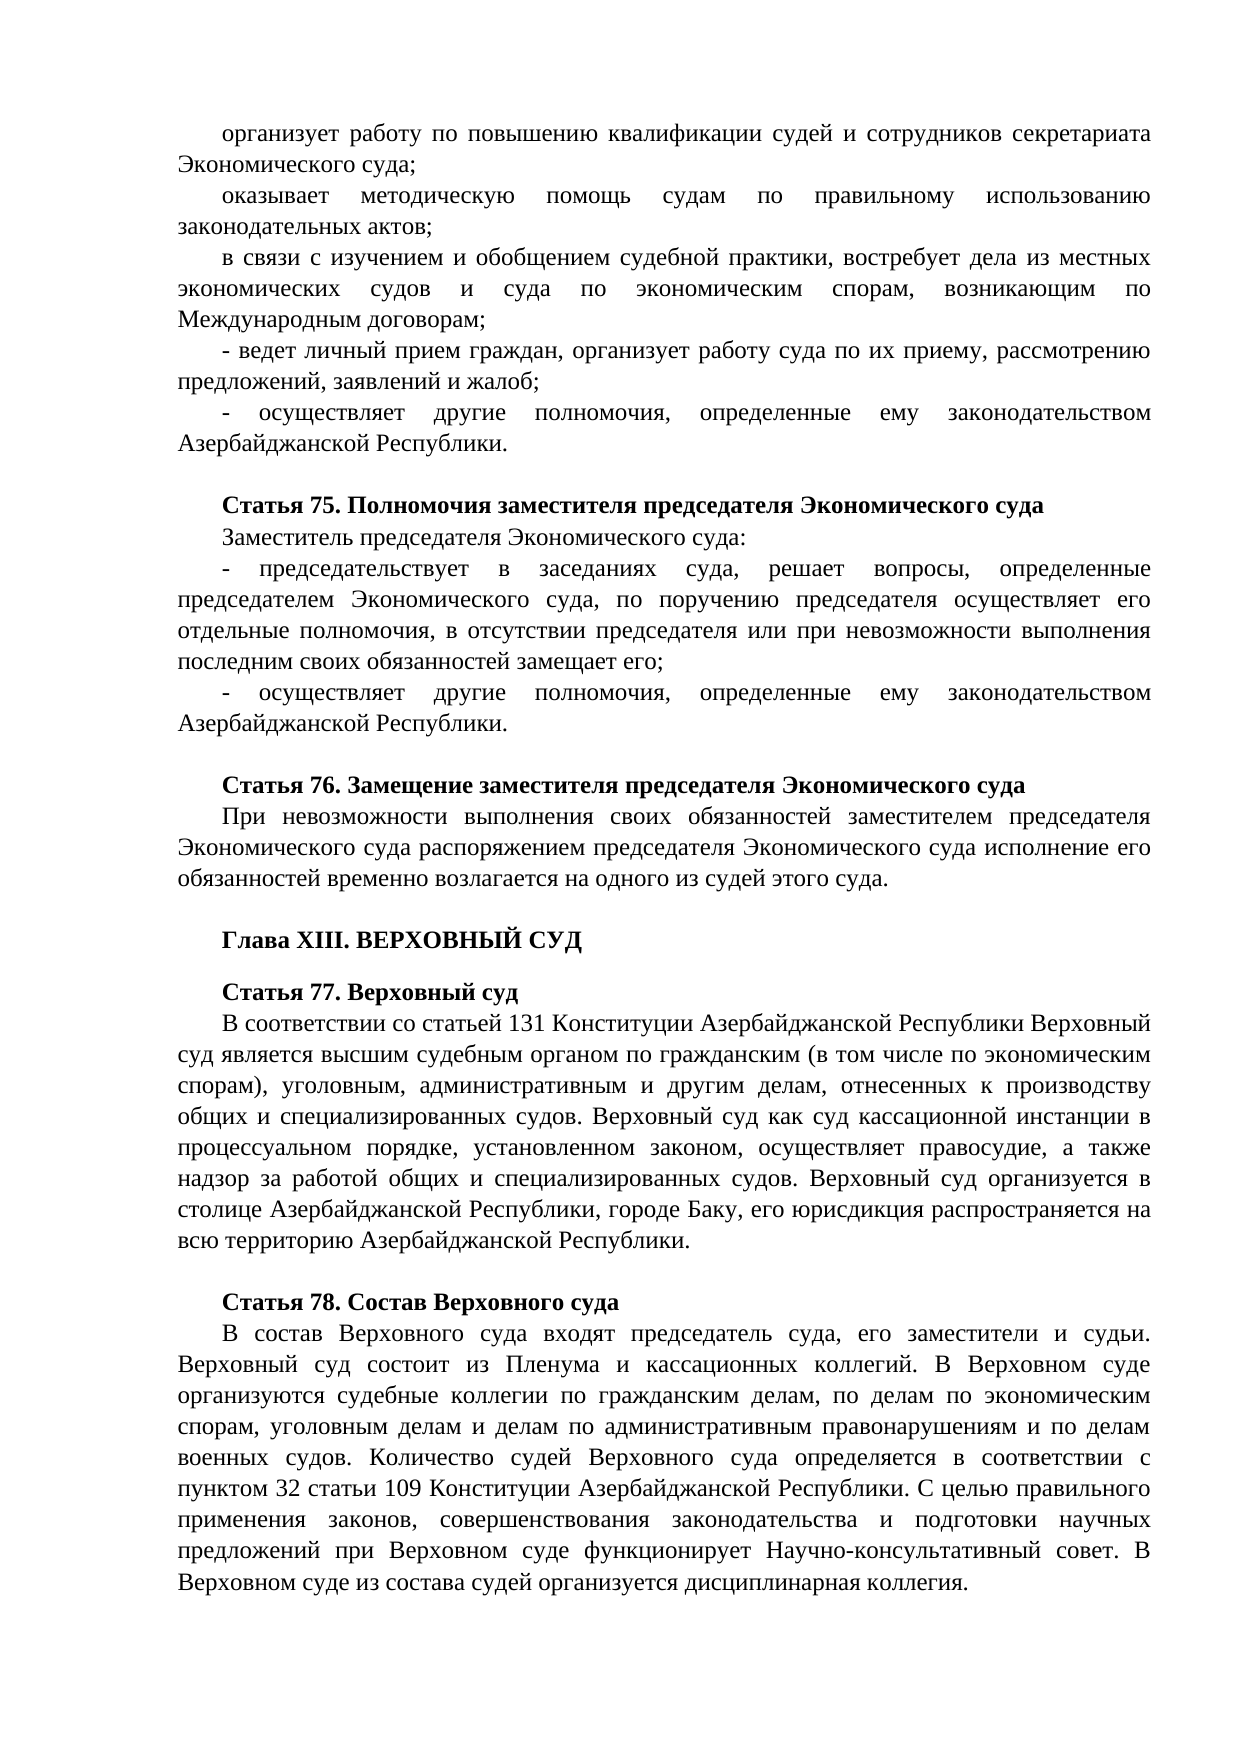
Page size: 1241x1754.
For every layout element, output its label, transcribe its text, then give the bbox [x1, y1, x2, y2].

text Глава ХIII. ВЕРХОВНЫЙ СУД [177, 925, 1152, 954]
text в связи с изучением и обобщением судебной практики, востребует дела из местных экономических судов и суда по экономическим спорам, возникающим по Международным договорам; [177, 242, 1152, 333]
text При невозможности выполнения своих обязанностей заместителем председателя Экономического суда распоряжением председателя Экономического суда исполнение его обязанностей временно возлагается на одного из судей этого суда. [177, 801, 1152, 892]
text Статья 78. Состав Верховного суда [177, 1287, 1152, 1316]
text Статья 75. Полномочия заместителя председателя Экономического суда [177, 491, 1152, 519]
text организует работу по повышению квалификации судей и сотрудников секретариата Экономического cуда; [177, 118, 1152, 178]
text - осуществляет другие полномочия, определенные ему законодательством Азербайджанской Республики. [177, 397, 1152, 457]
text В состав Верховного суда входят председатель суда, его заместители и судьи. Верховный суд состоит из Пленума и кассационных коллегий. В Верховном суде организуются судебные коллегии по гражданским делам, по делам по экономическим спорам, уголовным делам и делам по административным правонарушениям и по делам военных судов. Количество судей Верховного суда определяется в соответствии с пунктом 32 статьи 109 Конституции Азербайджанской Республики. С целью правильного применения законов, совершенствования законодательства и подготовки научных предложений при Верховном суде функционирует Научно-консультативный совет. В Верховном суде из состава судей организуется дисциплинарная коллегия. [177, 1318, 1152, 1595]
text - председательствует в заседаниях суда, решает вопросы, определенные председателем Экономического суда, по поручению председателя осуществляет его отдельные полномочия, в отсутствии председателя или при невозможности выполнения последним своих обязанностей замещает его; [177, 553, 1152, 674]
text - осуществляет другие полномочия, определенные ему законодательством Азербайджанской Республики. [177, 677, 1152, 737]
text Статья 77. Верховный суд [177, 977, 1152, 1006]
text Заместитель председателя Экономического суда: [177, 522, 1152, 550]
text Статья 76. Замещение заместителя председателя Экономического суда [177, 770, 1152, 799]
text - ведет личный прием граждан, организует работу суда по их приему, рассмотрению предложений, заявлений и жалоб; [177, 335, 1152, 395]
text В соответствии со статьей 131 Конституции Азербайджанской Республики Верховный суд является высшим судебным органом по гражданским (в том числе по экономическим спорам), уголовным, административным и другим делам, отнесенных к производству общих и специализированных судов. Верховный суд как суд кассационной инстанции в процессуальном порядке, установленном законом, осуществляет правосудие, а также надзор за работой общих и специализированных судов. Верховный суд организуется в столице Азербайджанской Республики, городе Баку, его юрисдикция распространяется на всю территорию Азербайджанской Республики. [177, 1008, 1152, 1254]
text оказывает методическую помощь судам по правильному использованию законодательных актов; [177, 180, 1152, 240]
